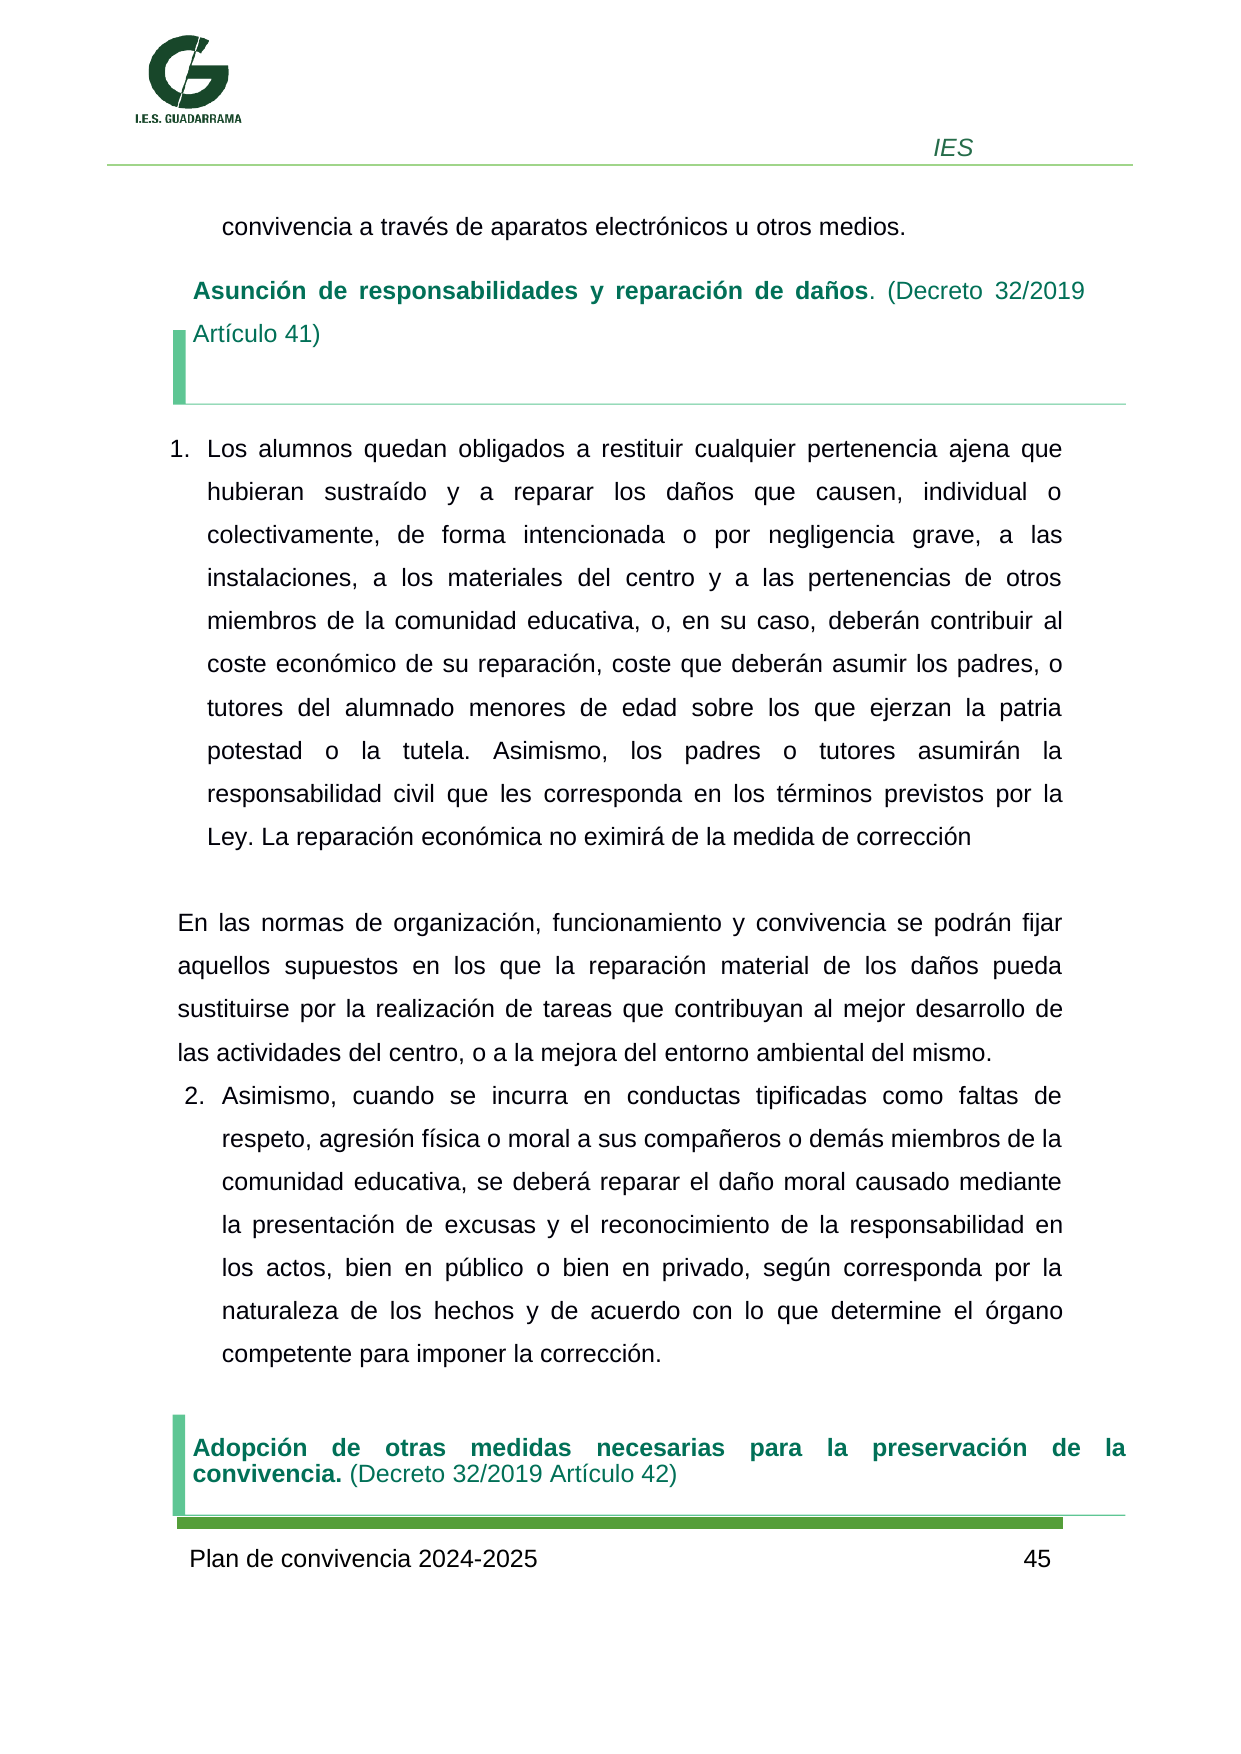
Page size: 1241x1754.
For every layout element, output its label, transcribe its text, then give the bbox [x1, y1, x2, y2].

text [207, 212, 1063, 241]
list Asimismo, cuando se incurra en conductas tipificadas como faltas de respeto, agresión física o moral a sus compañeros o demás miembros de la comunidad educativa, se deberá reparar el daño moral causado mediante la presentación de excusas y el reconocimiento de la responsabilidad en los actos, bien en público o bien en privado, según corresponda por la naturaleza de los hechos y de acuerdo con lo que determine el órgano competente para imponer la corrección. [184, 1081, 1063, 1368]
list Los alumnos quedan obligados a restituir cualquier pertenencia ajena que hubieran sustraído y a reparar los daños que causen, individual o colectivamente, de forma intencionada o por negligencia grave, a las instalaciones, a los materiales del centro y a las pertenencias de otros miembros de la comunidad educativa, o, en su caso, deberán contribuir al coste económico de su reparación, coste que deberán asumir los padres, o tutores del alumnado menores de edad sobre los que ejerzan la patria potestad o la tutela. Asimismo, los padres o tutores asumirán la responsabilidad civil que les corresponda en los términos previstos por la Ley. La reparación económica no eximirá de la medida de corrección [169, 255, 1063, 851]
picture [135, 35, 242, 123]
text En las normas de organización, funcionamiento y convivencia se podrán fijar aquellos supuestos en los que la reparación material de los daños pueda sustituirse por la realización de tareas que contribuyan al mejor desarrollo de las actividades del centro, o a la mejora del entorno ambiental del mismo. [177, 908, 1063, 1066]
